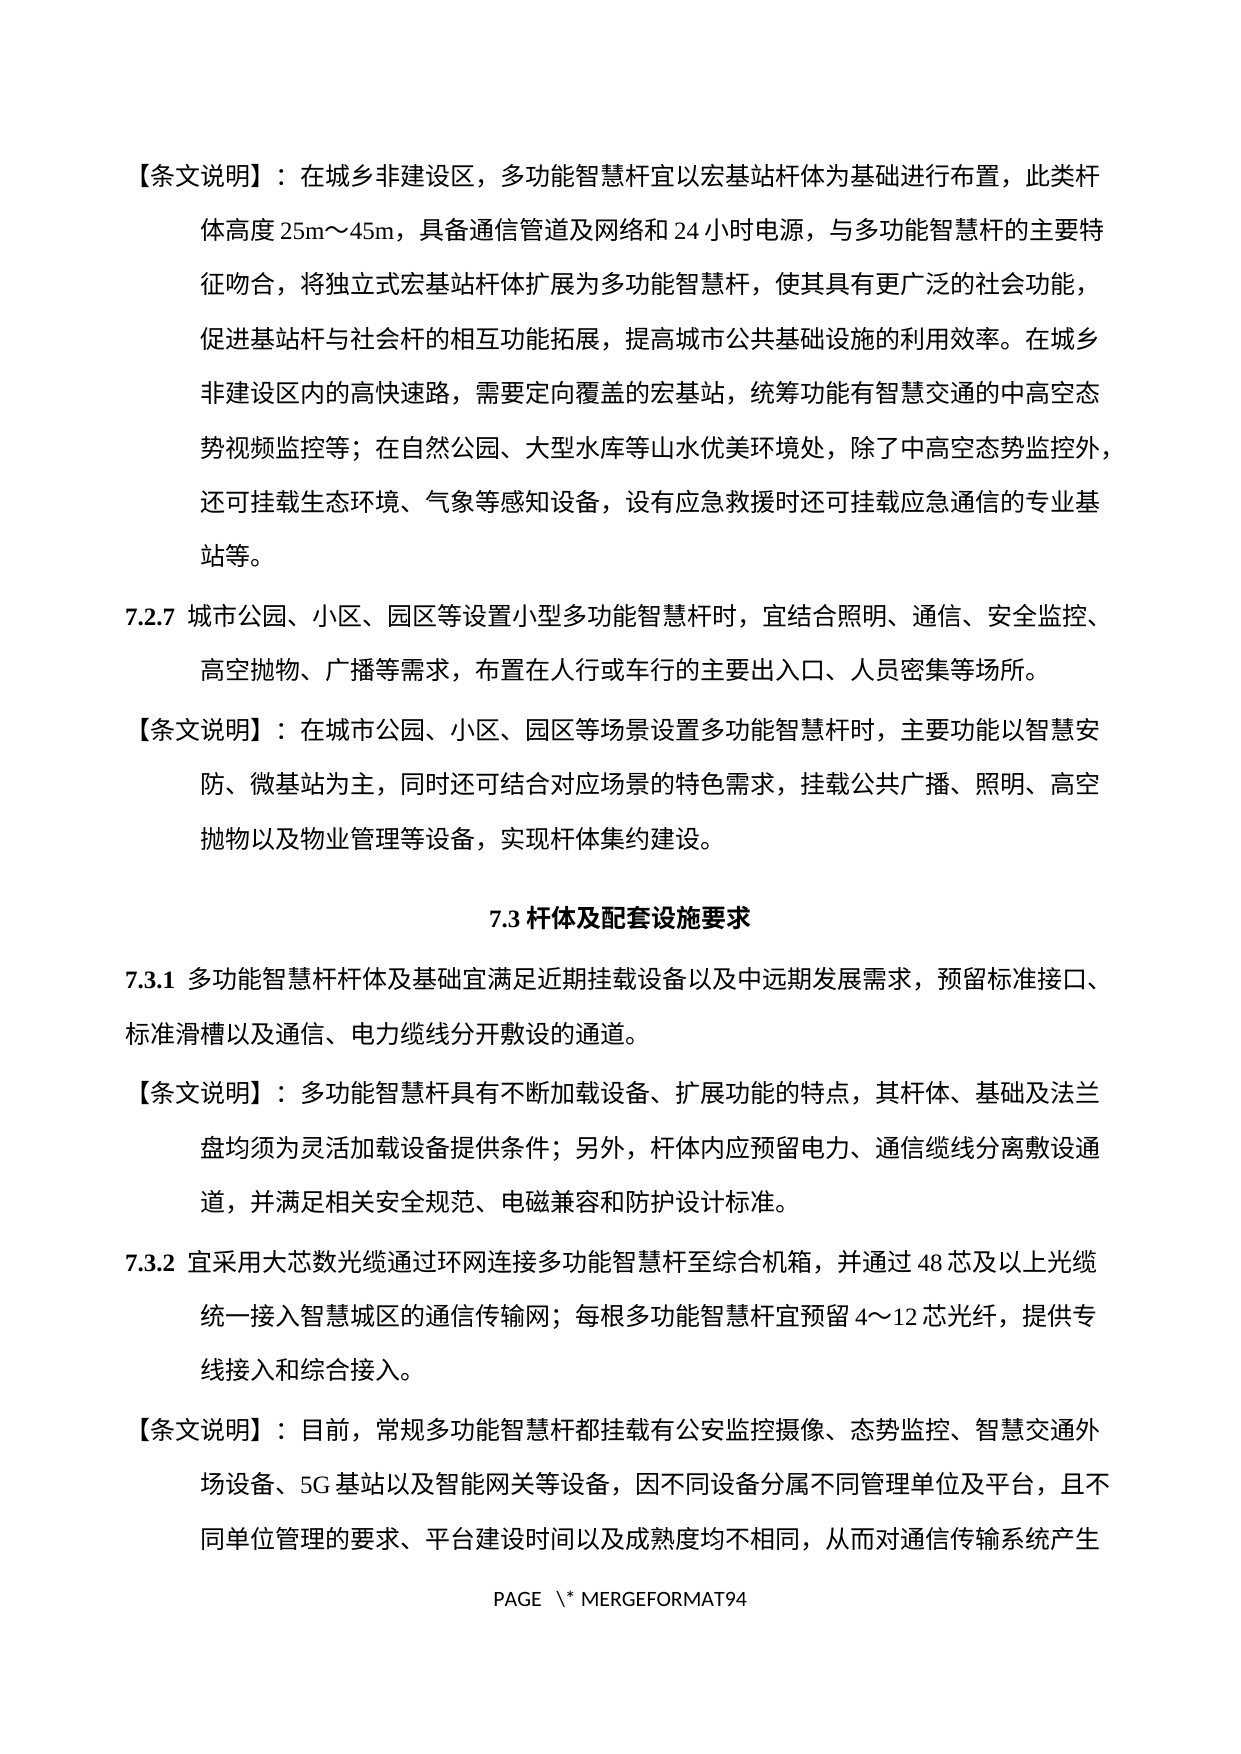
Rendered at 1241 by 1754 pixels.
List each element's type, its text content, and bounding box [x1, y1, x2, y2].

list 多功能智慧杆杆体及基础宜满足近期挂载设备以及中远期发展需求，预留标准接口、标准滑槽以及通信、电力缆线分开敷设的通道。 [125, 960, 1115, 1050]
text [125, 1410, 1115, 1555]
list 宜采用大芯数光缆通过环网连接多功能智慧杆至综合机箱，并通过48芯及以上光缆统一接入智慧城区的通信传输网；每根多功能智慧杆宜预留4～12芯光纤，提供专线接入和综合接入。 [125, 1242, 1115, 1387]
text 7.3 杆体及配套设施要求 [125, 898, 1115, 935]
text 【条文说明】：在城市公园、小区、园区等场景设置多功能智慧杆时，主要功能以智慧安防、微基站为主，同时还可结合对应场景的特色需求，挂载公共广播、照明、高空抛物以及物业管理等设备，实现杆体集约建设。 [125, 710, 1115, 855]
list 城市公园、小区、园区等设置小型多功能智慧杆时，宜结合照明、通信、安全监控、高空抛物、广播等需求，布置在人行或车行的主要出入口、人员密集等场所。 [125, 596, 1115, 687]
text 【条文说明】：在城乡非建设区，多功能智慧杆宜以宏基站杆体为基础进行布置，此类杆体高度25m～45m，具备通信管道及网络和24小时电源，与多功能智慧杆的主要特征吻合，将独立式宏基站杆体扩展为多功能智慧杆，使其具有更广泛的社会功能，促进基站杆与社会杆的相互功能拓展，提高城市公共基础设施的利用效率。在城乡非建设区内的高快速路，需要定向覆盖的宏基站，统筹功能有智慧交通的中高空态势视频监控等；在自然公园、大型水库等山水优美环境处，除了中高空态势监控外，还可挂载生态环境、气象等感知设备，设有应急救援时还可挂载应急通信的专业基站等。 [125, 156, 1115, 573]
text 【条文说明】：多功能智慧杆具有不断加载设备、扩展功能的特点，其杆体、基础及法兰盘均须为灵活加载设备提供条件；另外，杆体内应预留电力、通信缆线分离敷设通道，并满足相关安全规范、电磁兼容和防护设计标准。 [125, 1074, 1115, 1219]
